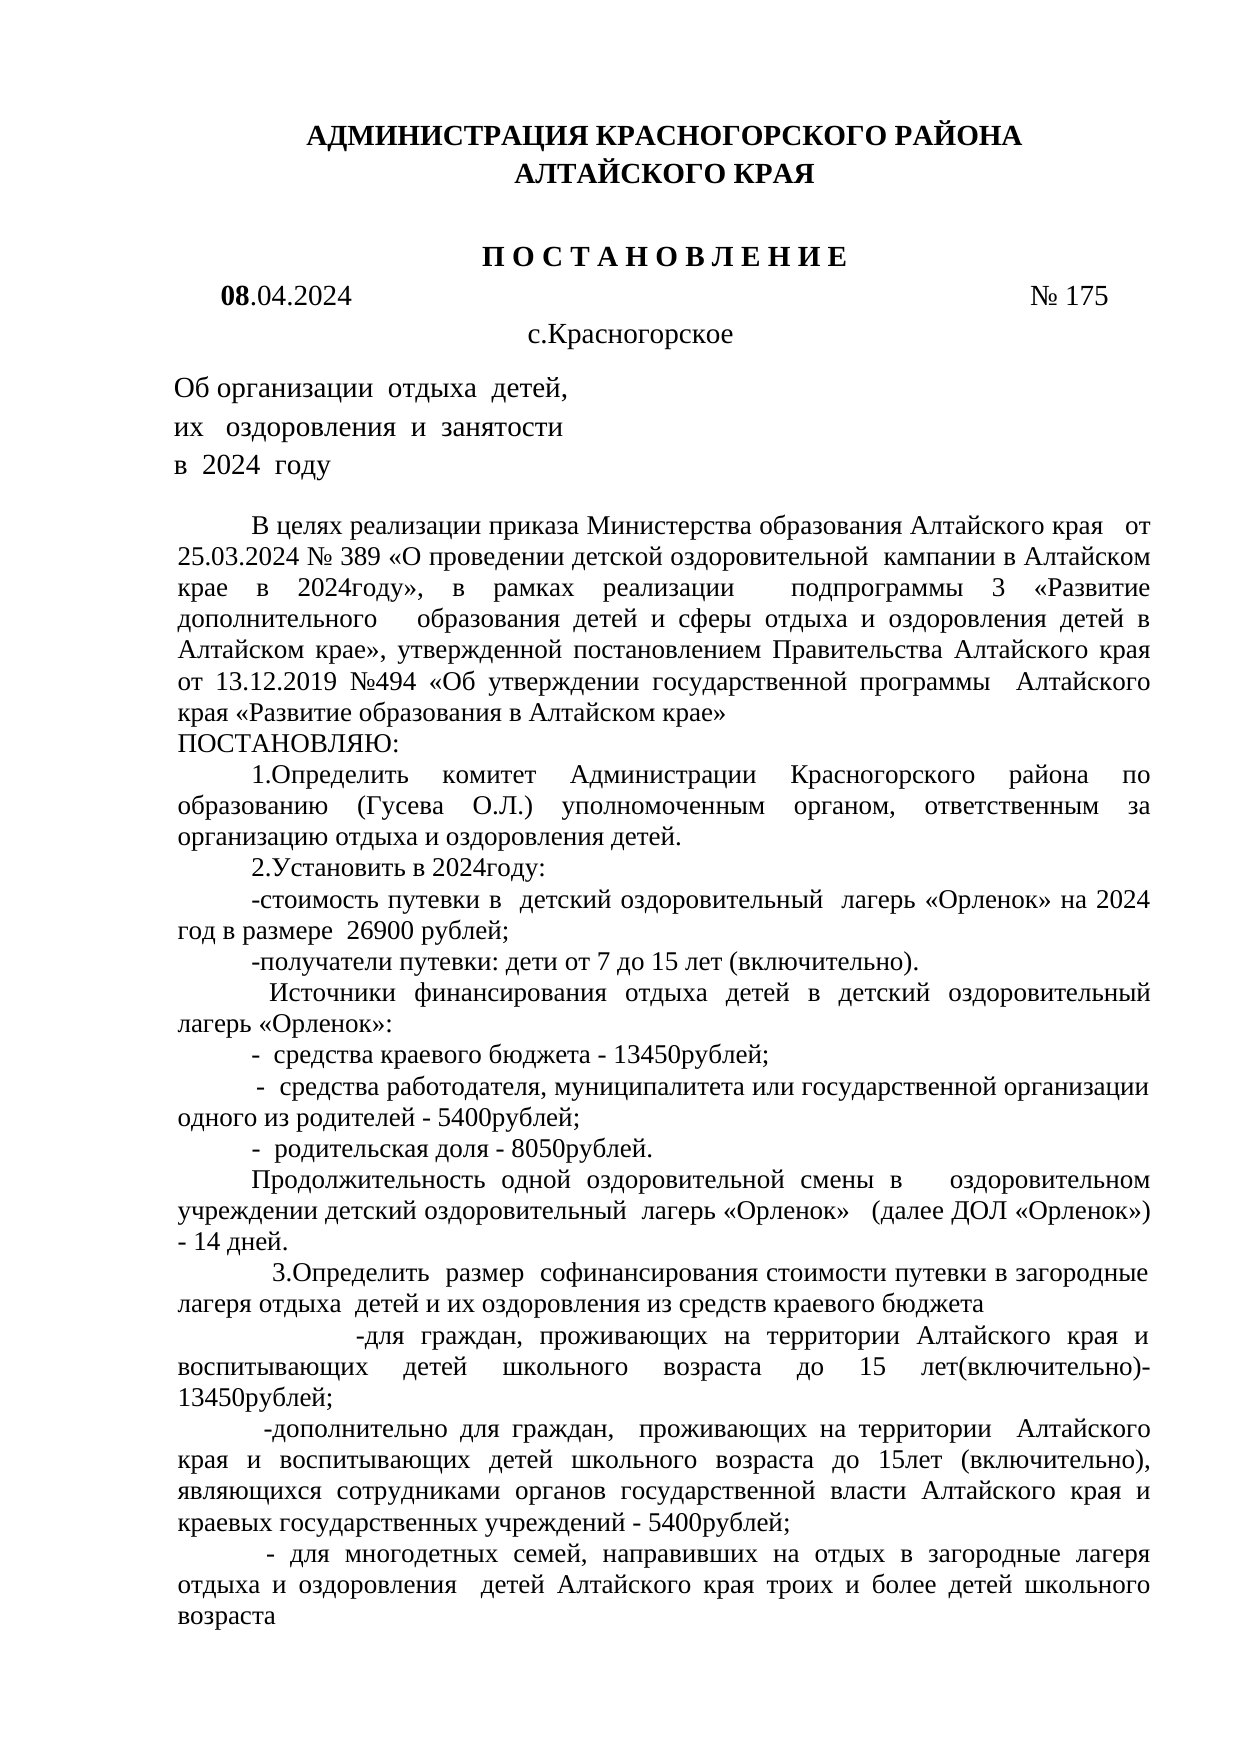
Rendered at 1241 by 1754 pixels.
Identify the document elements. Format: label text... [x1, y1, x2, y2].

text - средства работодателя, муниципалитета или государственной организации одного из родителей - 5400рублей; [177, 1069, 1152, 1132]
text - средства краевого бюджета - 13450рублей; [177, 1038, 1152, 1069]
text П О С Т А Н О В Л Е Н И Е [177, 239, 1152, 273]
text с.Красногорское [177, 316, 1152, 350]
text -для граждан, проживающих на территории Алтайского края и воспитывающих детей школьного возраста до 15 лет(включительно)- 13450рублей; [177, 1319, 1152, 1412]
text 2.Установить в 2024году: [177, 852, 1152, 883]
text -стоимость путевки в детский оздоровительный лагерь «Орленок» на 2024 год в размере 26900 рублей; [177, 883, 1152, 945]
text - родительская доля - 8050рублей. [177, 1132, 1152, 1163]
text 08.04.2024 № 175 [177, 278, 1152, 311]
text В целях реализации приказа Министерства образования Алтайского края от 25.03.2024 № 389 «О проведении детской оздоровительной кампании в Алтайском крае в 2024году», в рамках реализации подпрограммы 3 «Развитие дополнительного образования детей и сферы отдыха и оздоровления детей в Алтайском крае», утвержденной постановлением Правительства Алтайского края от 13.12.2019 №494 «Об утверждении государственной программы Алтайского края «Развитие образования в Алтайском крае» [177, 509, 1152, 727]
text -получатели путевки: дети от 7 до 15 лет (включительно). [177, 945, 1152, 976]
text АДМИНИСТРАЦИЯ КРАСНОГОРСКОГО РАЙОНА [177, 118, 1152, 152]
text ПОСТАНОВЛЯЮ: [177, 727, 1152, 758]
text 3.Определить размер софинансирования стоимости путевки в загородные лагеря отдыха детей и их оздоровления из средств краевого бюджета [177, 1256, 1152, 1319]
text Продолжительность одной оздоровительной смены в оздоровительном учреждении детский оздоровительный лагерь «Орленок» (далее ДОЛ «Орленок») - 14 дней. [177, 1163, 1152, 1256]
text АЛТАЙСКОГО КРАЯ [177, 157, 1152, 190]
text -дополнительно для граждан, проживающих на территории Алтайского края и воспитывающих детей школьного возраста до 15лет (включительно), являющихся сотрудниками органов государственной власти Алтайского края и краевых государственных учреждений - 5400рублей; [177, 1412, 1152, 1537]
text 1.Определить комитет Администрации Красногорского района по образованию (Гусева О.Л.) уполномоченным органом, ответственным за организацию отдыха и оздоровления детей. [177, 758, 1152, 852]
text Источники финансирования отдыха детей в детский оздоровительный лагерь «Орленок»: [177, 976, 1152, 1038]
text - для многодетных семей, направивших на отдых в загородные лагеря отдыха и оздоровления детей Алтайского края троих и более детей школьного возраста [177, 1537, 1152, 1630]
